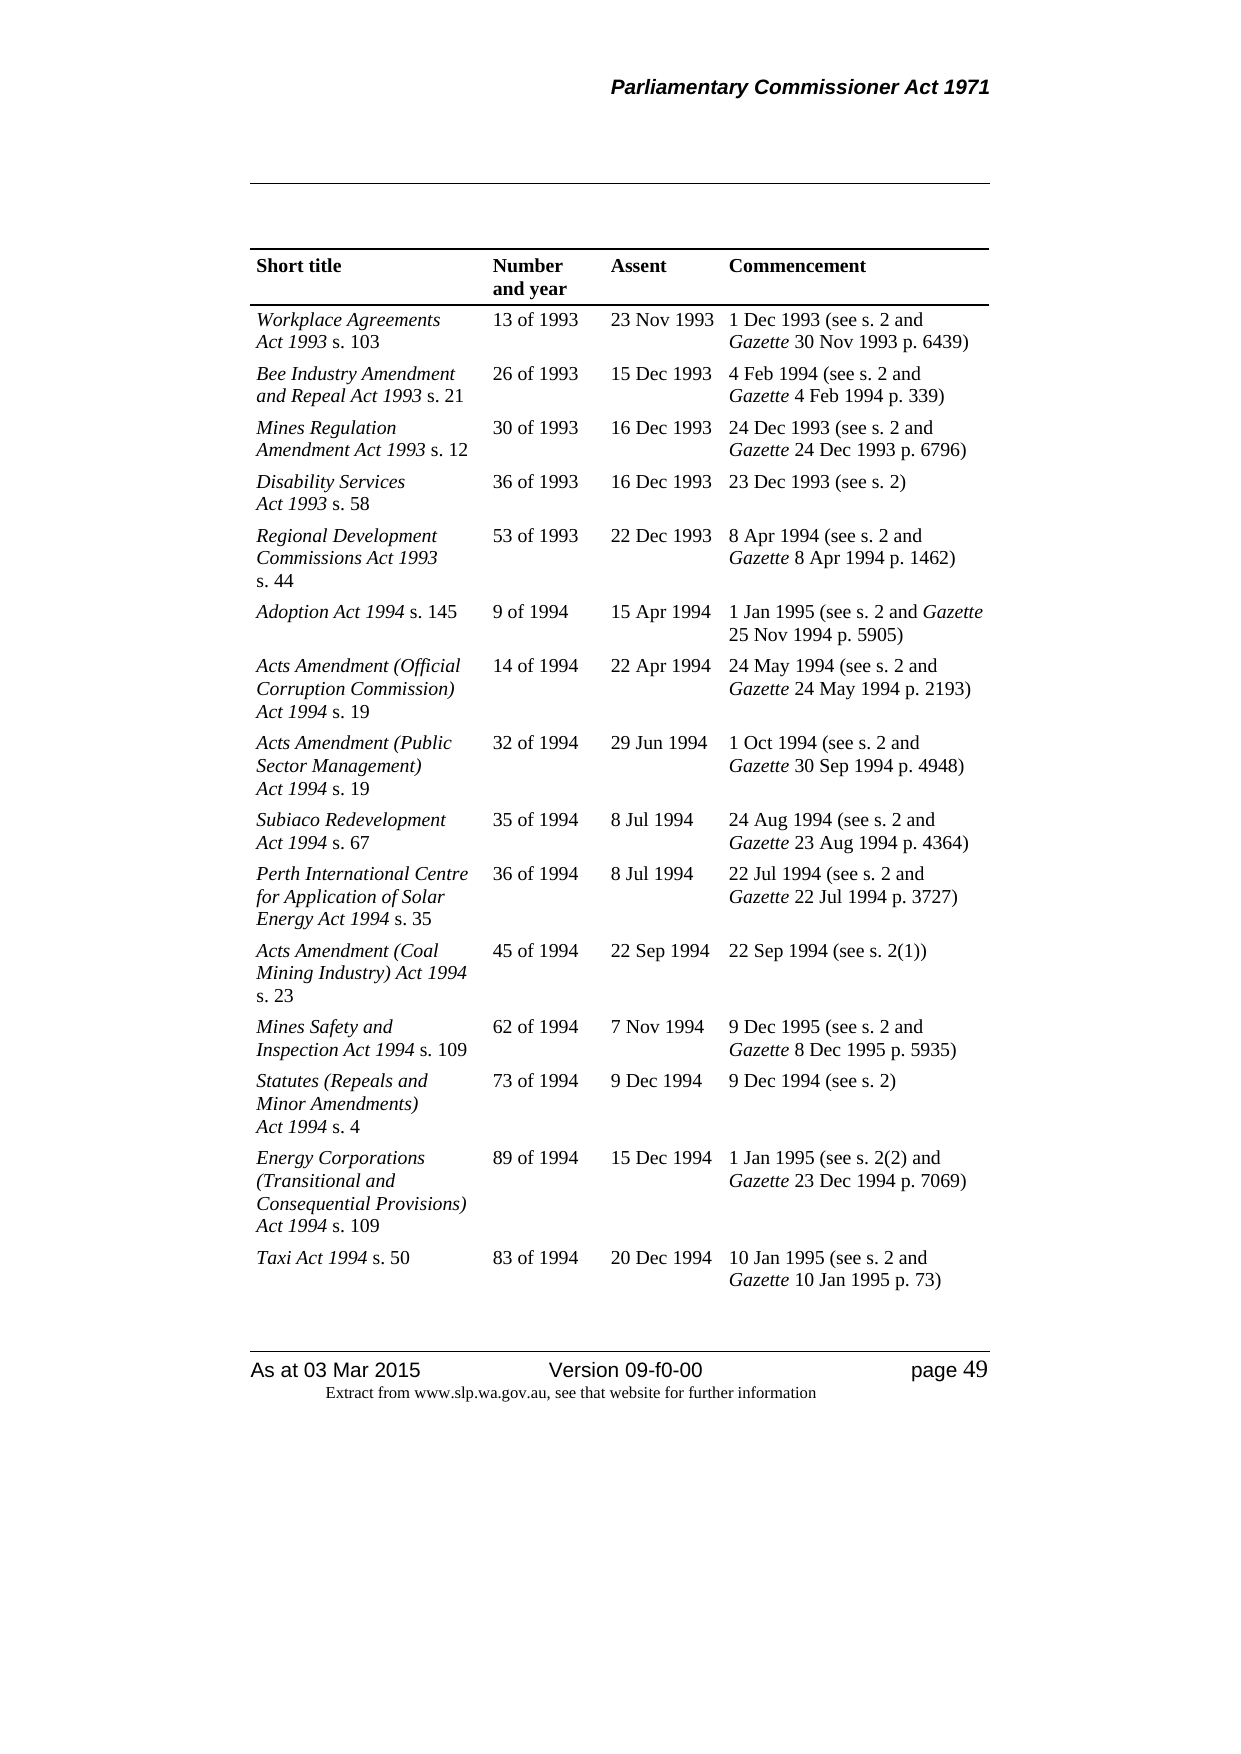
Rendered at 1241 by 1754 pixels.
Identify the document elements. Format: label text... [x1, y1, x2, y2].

table_cell 22 Apr 1994 [605, 650, 723, 727]
table_cell 8 Jul 1994 [605, 804, 723, 858]
table_cell 22 Jul 1994 (see s. 2 and Gazette 22 Jul 1994 p. 3727) [723, 858, 989, 934]
table_cell 32 of 1994 [487, 727, 605, 804]
table_header Assent [605, 250, 723, 303]
table_cell Mines Safety and Inspection Act 1994 s. 109 [250, 1011, 487, 1065]
table_cell 8 Apr 1994 (see s. 2 and Gazette 8 Apr 1994 p. 1462) [723, 519, 989, 596]
table_cell Disability Services Act 1993 s. 58 [250, 465, 487, 519]
table_cell Statutes (Repeals and Minor Amendments) Act 1994 s. 4 [250, 1065, 487, 1142]
table_cell 24 May 1994 (see s. 2 and Gazette 24 May 1994 p. 2193) [723, 650, 989, 727]
table_cell Acts Amendment (Public Sector Management) Act 1994 s. 19 [250, 727, 487, 804]
table_cell 22 Dec 1993 [605, 519, 723, 596]
table_cell 9 Dec 1995 (see s. 2 and Gazette 8 Dec 1995 p. 5935) [723, 1011, 989, 1065]
table_cell 10 Jan 1995 (see s. 2 and Gazette 10 Jan 1995 p. 73) [723, 1241, 989, 1295]
table_cell 24 Dec 1993 (see s. 2 and Gazette 24 Dec 1993 p. 6796) [723, 411, 989, 465]
table_cell Regional Development Commissions Act 1993 s. 44 [250, 519, 487, 596]
table_cell 7 Nov 1994 [605, 1011, 723, 1065]
table_cell 8 Jul 1994 [605, 858, 723, 934]
table_cell 36 of 1993 [487, 465, 605, 519]
table_cell 9 of 1994 [487, 596, 605, 650]
table_cell 15 Dec 1993 [605, 358, 723, 411]
table_cell Taxi Act 1994 s. 50 [250, 1241, 487, 1295]
table_cell Subiaco Redevelopment Act 1994 s. 67 [250, 804, 487, 858]
table_cell 9 Dec 1994 [605, 1065, 723, 1142]
table_header Short title [250, 250, 487, 303]
table_cell 9 Dec 1994 (see s. 2) [723, 1065, 989, 1142]
table_cell 20 Dec 1994 [605, 1241, 723, 1295]
table_cell 1 Jan 1995 (see s. 2 and Gazette 25 Nov 1994 p. 5905) [723, 596, 989, 650]
table_cell International Centre for Application of Solar Energy Act 1994 s. 35 [250, 858, 487, 934]
table_header Commencement [723, 250, 989, 303]
table_cell 22 Sep 1994 [605, 934, 723, 1011]
table_cell Workplace Agreements Act 1993 s. 103 [250, 306, 487, 357]
table_cell 30 of 1993 [487, 411, 605, 465]
table_cell 15 Apr 1994 [605, 596, 723, 650]
table_cell Acts Amendment (Official Corruption Commission) Act 1994 s. 19 [250, 650, 487, 727]
table_cell Mines Regulation Amendment Act 1993 s. 12 [250, 411, 487, 465]
table_cell 89 of 1994 [487, 1142, 605, 1241]
table_cell 16 Dec 1993 [605, 465, 723, 519]
table_cell 4 Feb 1994 (see s. 2 and Gazette 4 Feb 1994 p. 339) [723, 358, 989, 411]
table_cell Adoption Act 1994 s. 145 [250, 596, 487, 650]
table_cell 29 Jun 1994 [605, 727, 723, 804]
table_cell 83 of 1994 [487, 1241, 605, 1295]
table_header Number and year [487, 250, 605, 303]
table_cell 23 Nov 1993 [605, 306, 723, 357]
table_cell 1 Oct 1994 (see s. 2 and Gazette 30 Sep 1994 p. 4948) [723, 727, 989, 804]
table_cell 45 of 1994 [487, 934, 605, 1011]
table_cell 14 of 1994 [487, 650, 605, 727]
table_cell 1 Jan 1995 (see s. 2(2) and Gazette 23 Dec 1994 p. 7069) [723, 1142, 989, 1241]
table_cell 62 of 1994 [487, 1011, 605, 1065]
table_cell 73 of 1994 [487, 1065, 605, 1142]
table_cell Bee Industry Amendment and Repeal Act 1993 s. 21 [250, 358, 487, 411]
table_cell 16 Dec 1993 [605, 411, 723, 465]
table_cell 53 of 1993 [487, 519, 605, 596]
table_cell Acts Amendment (Coal Mining Industry) Act 1994 s. 23 [250, 934, 487, 1011]
table_cell 36 of 1994 [487, 858, 605, 934]
table_cell 22 Sep 1994 (see s. 2(1)) [723, 934, 989, 1011]
table_cell 15 Dec 1994 [605, 1142, 723, 1241]
table_cell 24 Aug 1994 (see s. 2 and Gazette 23 Aug 1994 p. 4364) [723, 804, 989, 858]
table_cell 26 of 1993 [487, 358, 605, 411]
table_cell 1 Dec 1993 (see s. 2 and Gazette 30 Nov 1993 p. 6439) [723, 306, 989, 357]
table_cell 35 of 1994 [487, 804, 605, 858]
table_cell 13 of 1993 [487, 306, 605, 357]
table_cell 23 Dec 1993 (see s. 2) [723, 465, 989, 519]
table_cell Energy Corporations (Transitional and Consequential Provisions) Act 1994 s. 109 [250, 1142, 487, 1241]
